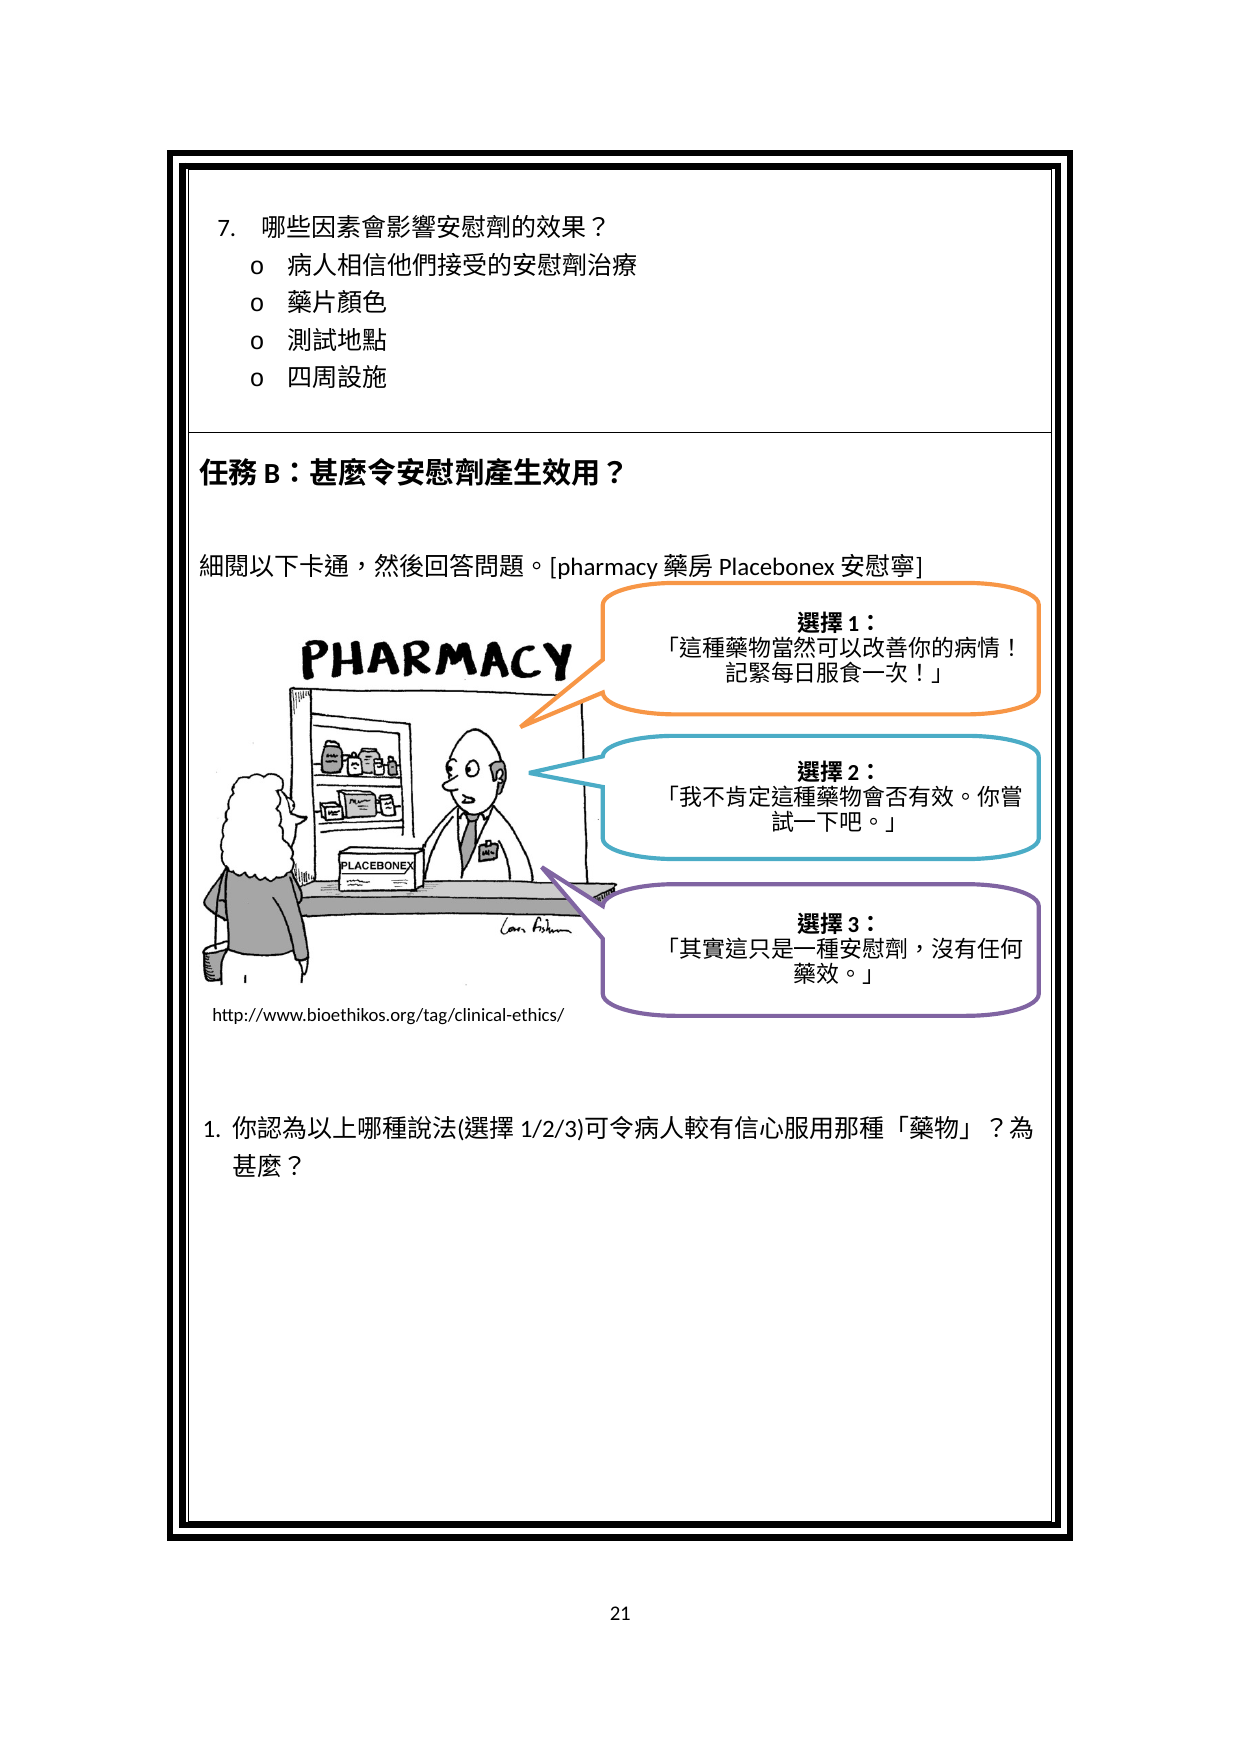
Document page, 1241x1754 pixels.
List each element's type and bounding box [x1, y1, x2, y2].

table_header [176, 156, 1064, 1522]
picture [199, 625, 628, 992]
